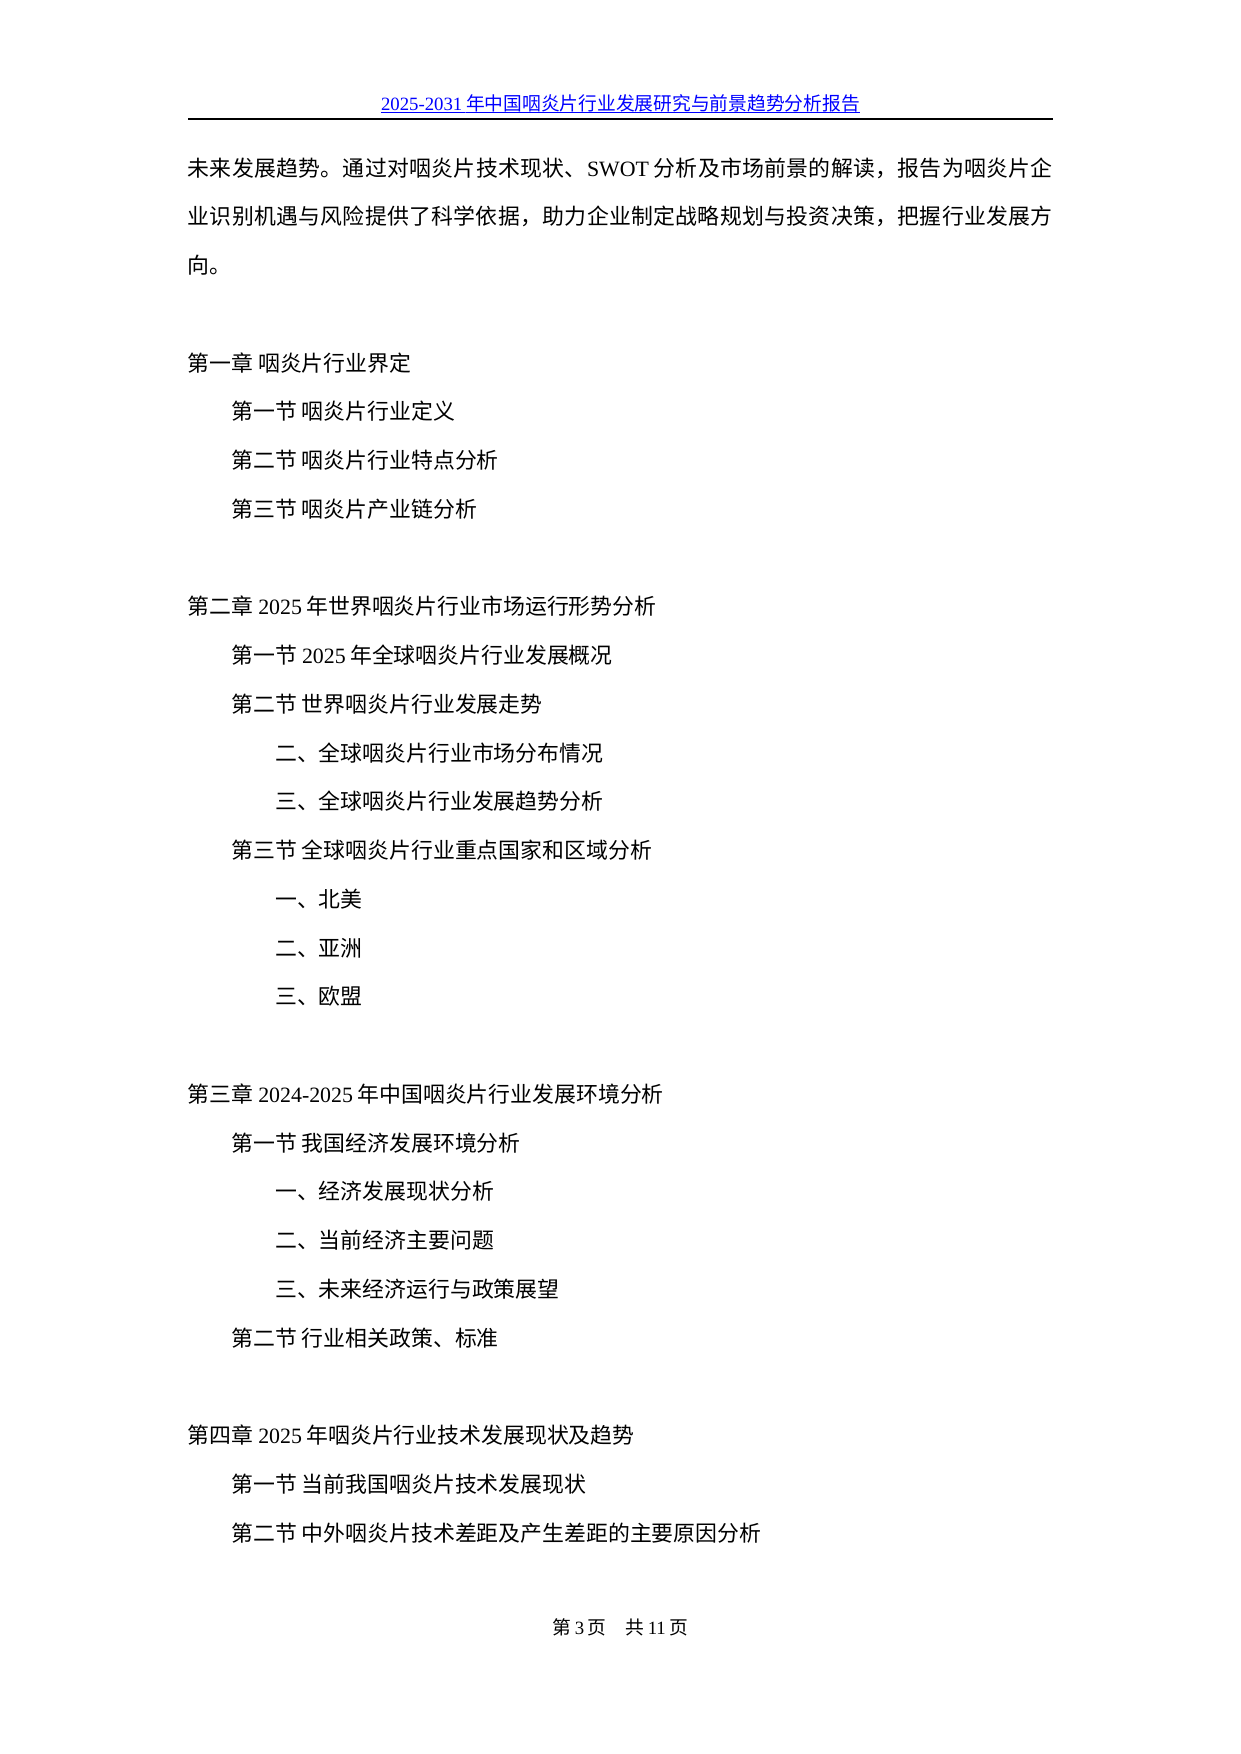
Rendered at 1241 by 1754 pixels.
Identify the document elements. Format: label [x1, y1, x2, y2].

text [187, 150, 1053, 1548]
